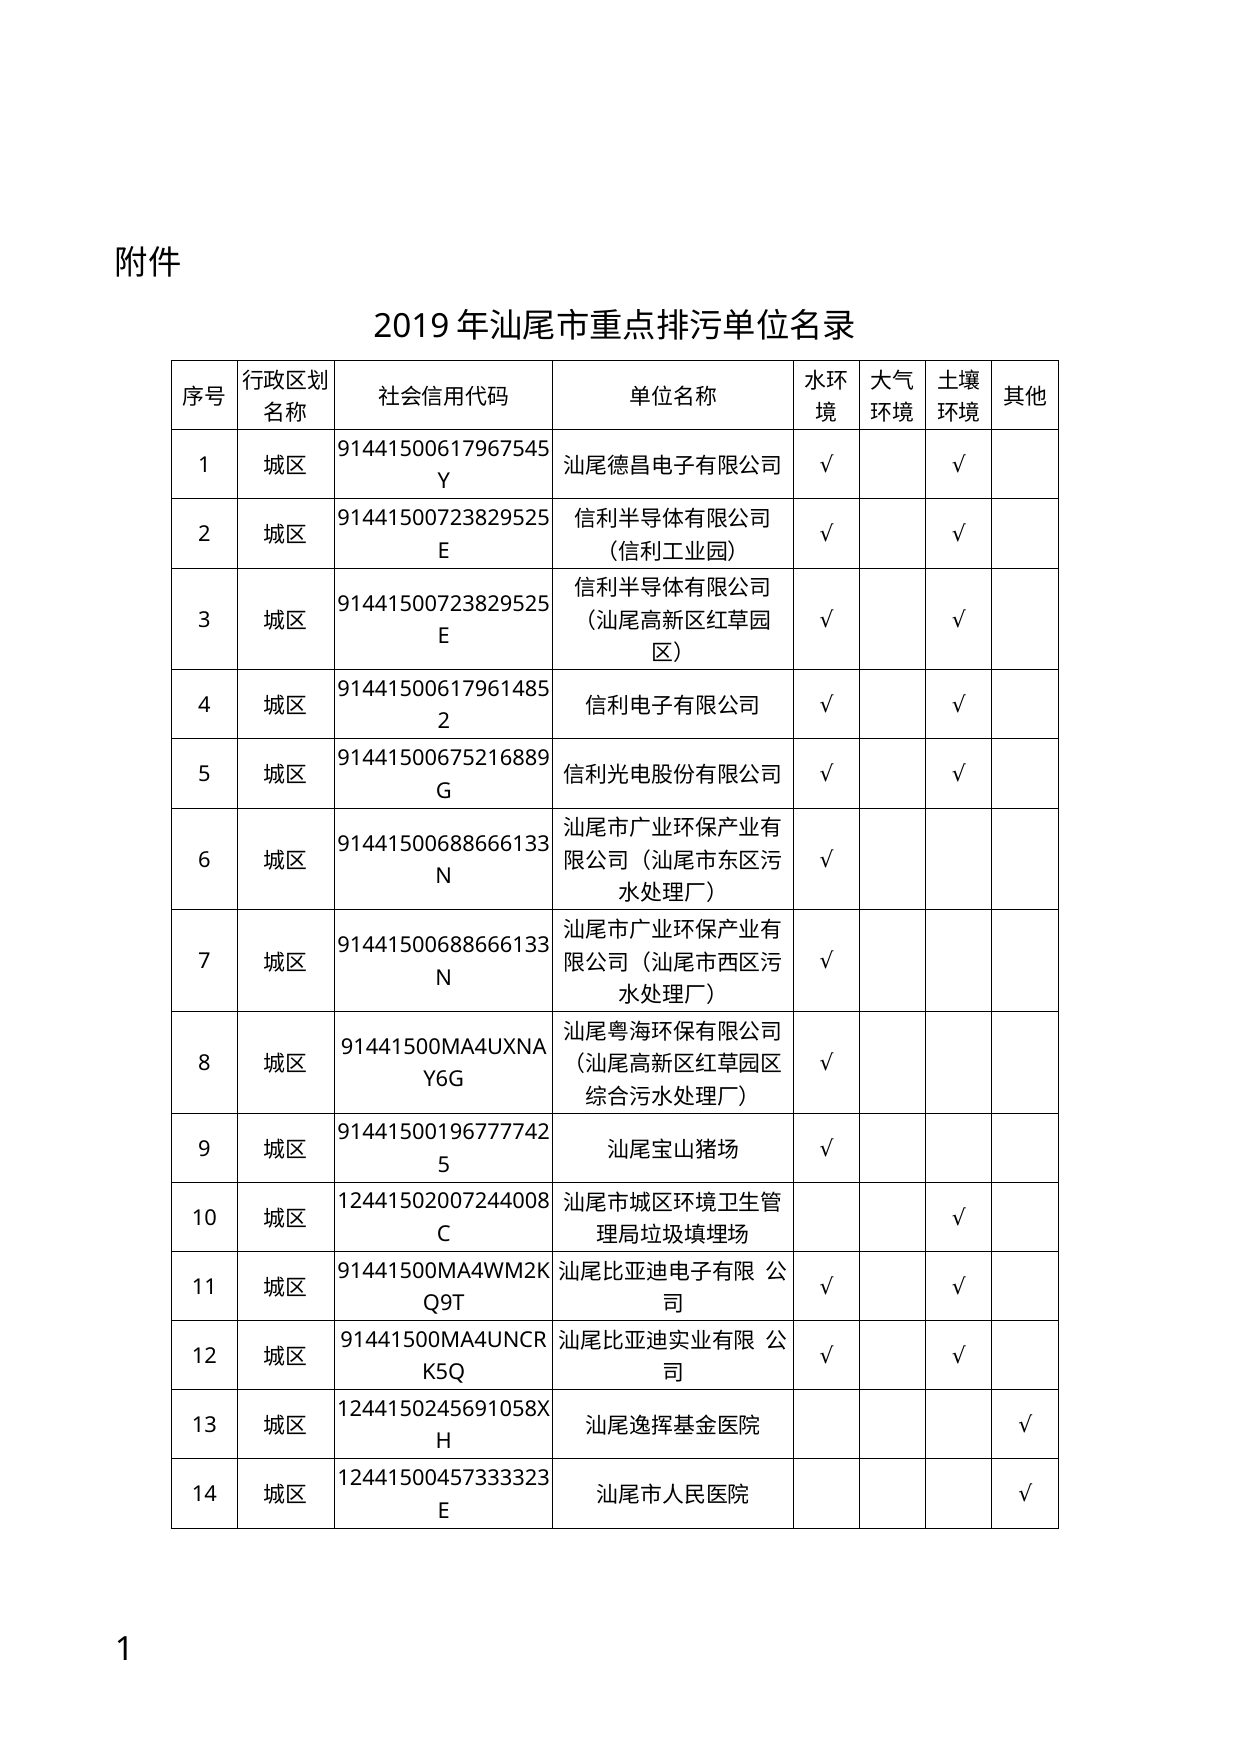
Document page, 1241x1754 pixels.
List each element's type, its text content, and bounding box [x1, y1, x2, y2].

table_cell [860, 499, 925, 567]
table_cell 城区 [238, 739, 334, 807]
table_cell √ [794, 910, 859, 1011]
table_cell 汕尾比亚迪电子有限 公司 [553, 1252, 793, 1320]
table_cell 汕尾比亚迪实业有限 公司 [553, 1321, 793, 1389]
table_cell [860, 1183, 925, 1251]
table_cell [992, 809, 1058, 909]
table_cell √ [794, 809, 859, 909]
table_cell 2 [172, 499, 237, 567]
table_cell 914415001967777425 [335, 1114, 552, 1182]
table_cell √ [926, 1252, 991, 1320]
table_cell [992, 1012, 1058, 1112]
table_header 土壤环境 [926, 361, 991, 429]
table_cell 91441500723829525E [335, 499, 552, 567]
table_cell √ [926, 1321, 991, 1389]
table_header 社会信用代码 [335, 361, 552, 429]
table_cell 14 [172, 1459, 237, 1527]
table_cell [794, 1459, 859, 1527]
table_cell 91441500675216889G [335, 739, 552, 807]
text 附件 [114, 224, 1114, 287]
table_cell 城区 [238, 430, 334, 498]
table_cell [860, 1390, 925, 1458]
table_cell 1244150245691058XH [335, 1390, 552, 1458]
table_cell [926, 1390, 991, 1458]
table_cell 9 [172, 1114, 237, 1182]
table_cell 城区 [238, 670, 334, 738]
table_cell [860, 430, 925, 498]
table_cell 91441500MA4UXNAY6G [335, 1012, 552, 1112]
table_cell 5 [172, 739, 237, 807]
table_cell √ [794, 569, 859, 669]
table_cell 91441500723829525E [335, 569, 552, 669]
table_cell 11 [172, 1252, 237, 1320]
table_cell 91441500688666133N [335, 809, 552, 909]
table_cell [992, 499, 1058, 567]
table_cell 信利半导体有限公司 （汕尾高新区红草园区） [553, 569, 793, 669]
table_cell [860, 910, 925, 1011]
table_cell [992, 739, 1058, 807]
table_cell √ [794, 1012, 859, 1112]
table_cell [860, 670, 925, 738]
table_cell √ [926, 569, 991, 669]
table_cell 城区 [238, 1183, 334, 1251]
table_cell 91441500MA4UNCRK5Q [335, 1321, 552, 1389]
table_cell [926, 1012, 991, 1112]
table_cell √ [992, 1390, 1058, 1458]
table_cell [860, 1252, 925, 1320]
table_cell [926, 1114, 991, 1182]
table_cell √ [926, 430, 991, 498]
table_cell [860, 739, 925, 807]
table_cell [860, 1114, 925, 1182]
table_cell 91441500688666133N [335, 910, 552, 1011]
table_cell 3 [172, 569, 237, 669]
table_header 行政区划名称 [238, 361, 334, 429]
table_cell 汕尾市城区环境卫生管理局垃圾填埋场 [553, 1183, 793, 1251]
table_cell [926, 1459, 991, 1527]
table_cell 城区 [238, 1390, 334, 1458]
table_cell 城区 [238, 1459, 334, 1527]
table_cell 城区 [238, 1114, 334, 1182]
table_cell √ [794, 1114, 859, 1182]
table_cell 城区 [238, 1012, 334, 1112]
table_cell 13 [172, 1390, 237, 1458]
table_cell 12 [172, 1321, 237, 1389]
table_cell 1 [172, 430, 237, 498]
table_cell [860, 1012, 925, 1112]
table_cell [992, 1252, 1058, 1320]
table_cell 城区 [238, 809, 334, 909]
table_cell [992, 1114, 1058, 1182]
table_cell 城区 [238, 569, 334, 669]
text 2019年汕尾市重点排污单位名录 [114, 287, 1114, 349]
table_cell 汕尾市人民医院 [553, 1459, 793, 1527]
table_cell 91441500MA4WM2KQ9T [335, 1252, 552, 1320]
table_cell 91441500617967545Y [335, 430, 552, 498]
table_cell 汕尾粤海环保有限公司（汕尾高新区红草园区综合污水处理厂） [553, 1012, 793, 1112]
table_cell 4 [172, 670, 237, 738]
table_cell 信利光电股份有限公司 [553, 739, 793, 807]
table_cell 城区 [238, 1321, 334, 1389]
table_cell [992, 910, 1058, 1011]
table_header 大气环境 [860, 361, 925, 429]
table_header 单位名称 [553, 361, 793, 429]
table_cell [926, 910, 991, 1011]
table_cell [860, 809, 925, 909]
table_cell [794, 1183, 859, 1251]
table_cell 城区 [238, 910, 334, 1011]
table_cell [860, 1321, 925, 1389]
table_cell √ [794, 1252, 859, 1320]
table_cell [860, 1459, 925, 1527]
table_cell [992, 1321, 1058, 1389]
table_cell 12441500457333323E [335, 1459, 552, 1527]
table_cell 信利半导体有限公司 （信利工业园） [553, 499, 793, 567]
table_cell 6 [172, 809, 237, 909]
table_cell [794, 1390, 859, 1458]
table_cell [992, 1183, 1058, 1251]
table_cell √ [926, 670, 991, 738]
table_cell 10 [172, 1183, 237, 1251]
table_cell √ [794, 1321, 859, 1389]
table_cell 8 [172, 1012, 237, 1112]
table_cell √ [794, 499, 859, 567]
table_header 序号 [172, 361, 237, 429]
table_cell √ [926, 1183, 991, 1251]
table_cell 汕尾宝山猪场 [553, 1114, 793, 1182]
table_cell 汕尾市广业环保产业有限公司（汕尾市西区污水处理厂） [553, 910, 793, 1011]
table_cell 汕尾逸挥基金医院 [553, 1390, 793, 1458]
table_cell √ [794, 430, 859, 498]
table_cell 12441502007244008C [335, 1183, 552, 1251]
table_cell 7 [172, 910, 237, 1011]
table_cell √ [992, 1459, 1058, 1527]
table_header 其他 [992, 361, 1058, 429]
table_cell √ [926, 499, 991, 567]
table_header 水环境 [794, 361, 859, 429]
table_cell 城区 [238, 1252, 334, 1320]
table_cell 汕尾德昌电子有限公司 [553, 430, 793, 498]
table_cell [860, 569, 925, 669]
table_cell [992, 670, 1058, 738]
table_cell [992, 430, 1058, 498]
table_cell √ [794, 739, 859, 807]
table_cell 信利电子有限公司 [553, 670, 793, 738]
table_cell √ [926, 739, 991, 807]
table_cell 914415006179614852 [335, 670, 552, 738]
table_cell 城区 [238, 499, 334, 567]
table_cell √ [794, 670, 859, 738]
table_cell [992, 569, 1058, 669]
table_cell 汕尾市广业环保产业有限公司（汕尾市东区污水处理厂） [553, 809, 793, 909]
table_cell [926, 809, 991, 909]
